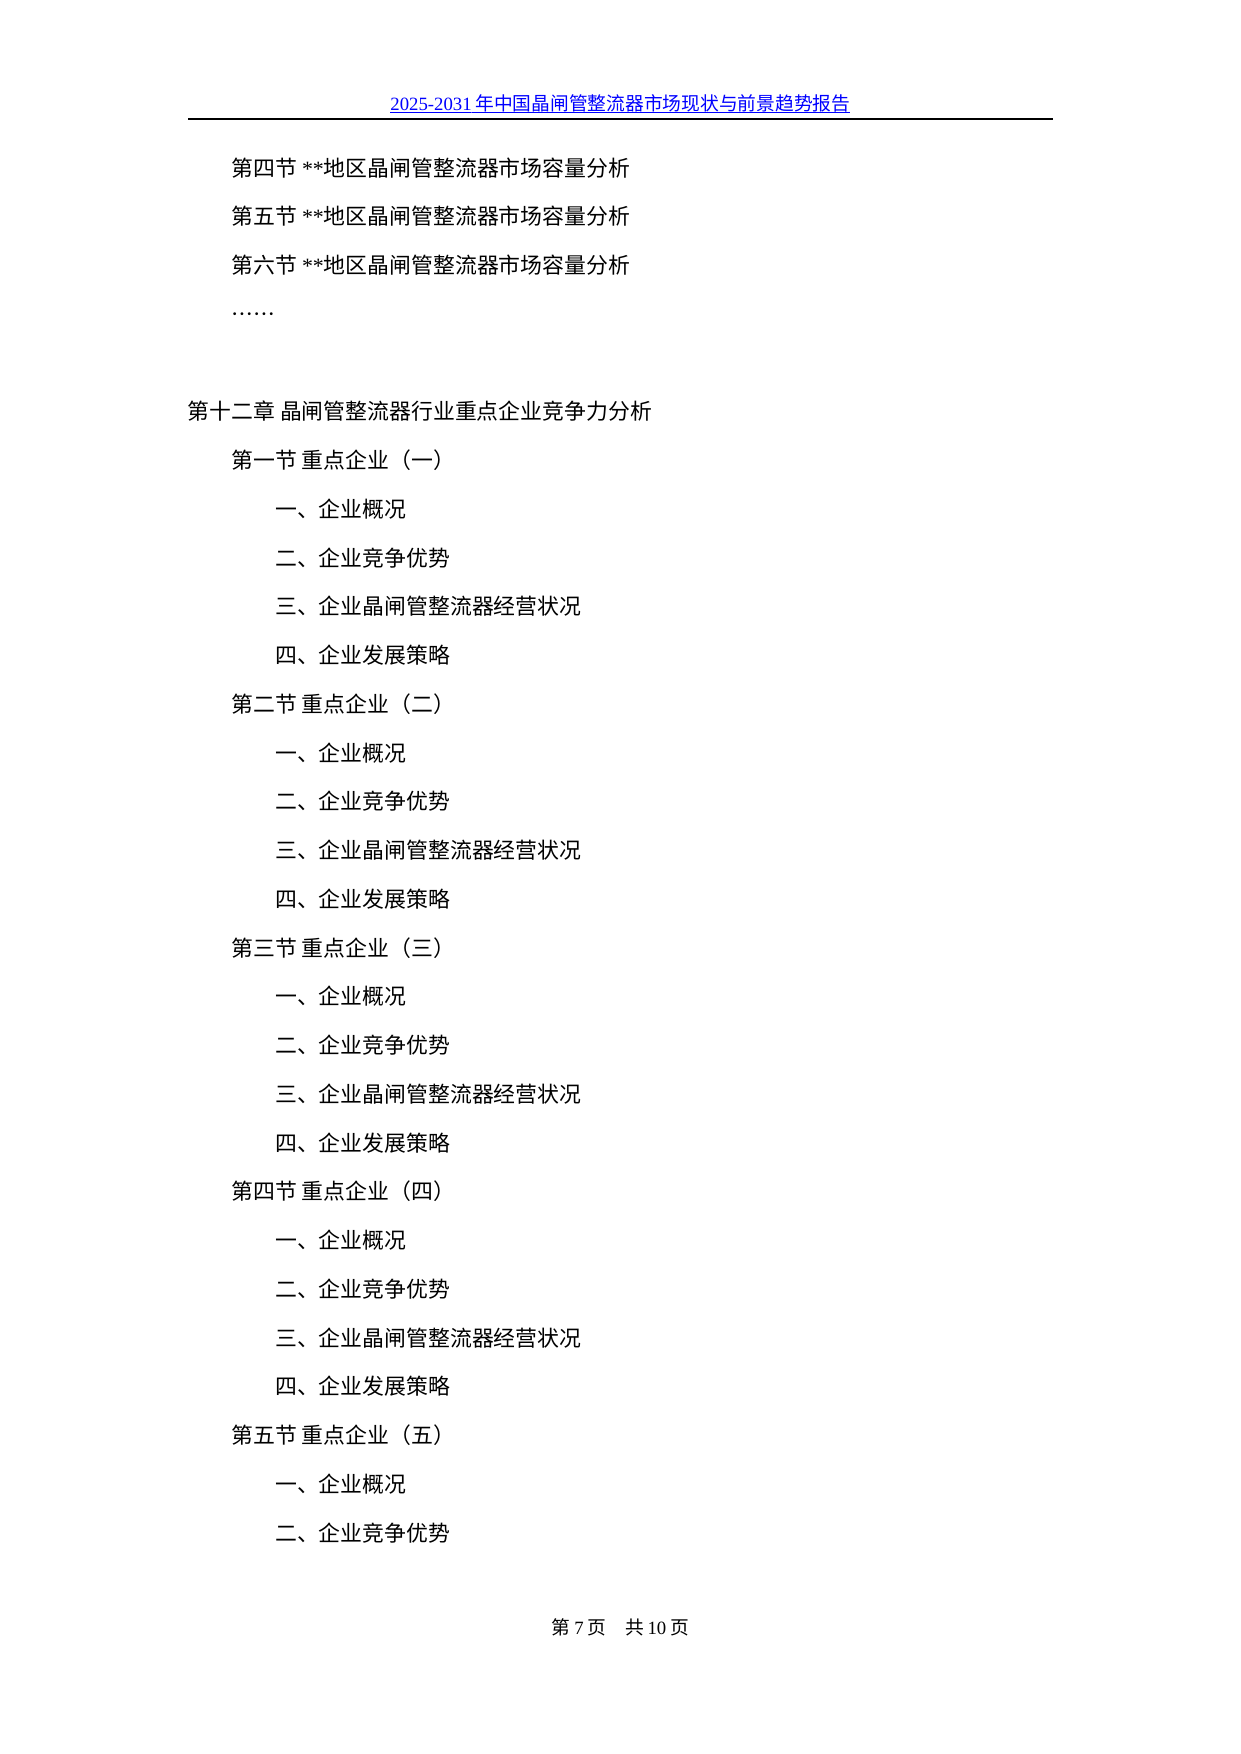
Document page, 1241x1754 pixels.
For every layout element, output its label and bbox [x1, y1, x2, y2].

text [187, 150, 1053, 1548]
